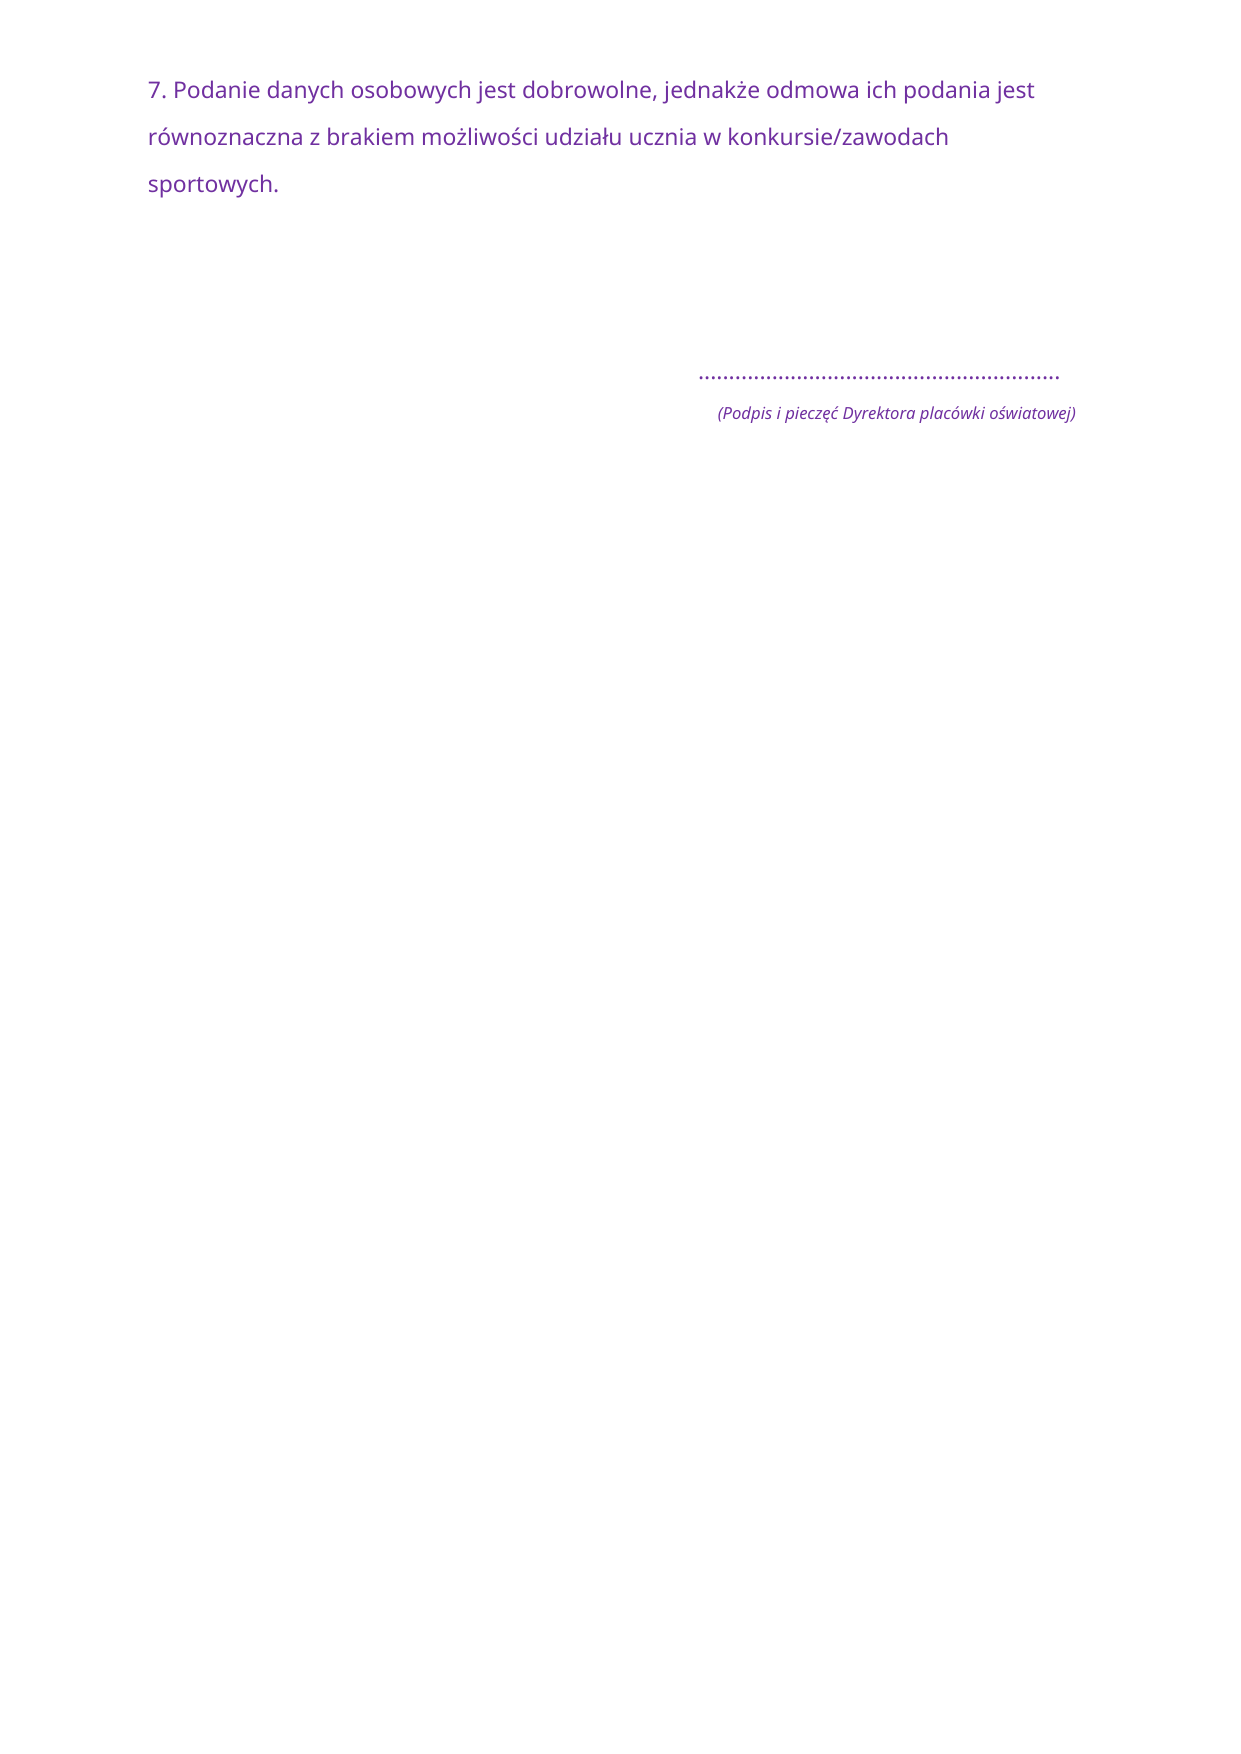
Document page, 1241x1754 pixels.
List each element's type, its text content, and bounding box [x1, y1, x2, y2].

text (Podpis i pieczęć Dyrektora placówki oświatowej) [369, 402, 1078, 425]
text 7. Podanie danych osobowych jest dobrowolne, jednakże odmowa ich podania jest równoznaczna z brakiem możliwości udziału ucznia w konkursie/zawodach sportowych. [148, 74, 1060, 199]
text ........................................................... [148, 355, 1060, 386]
